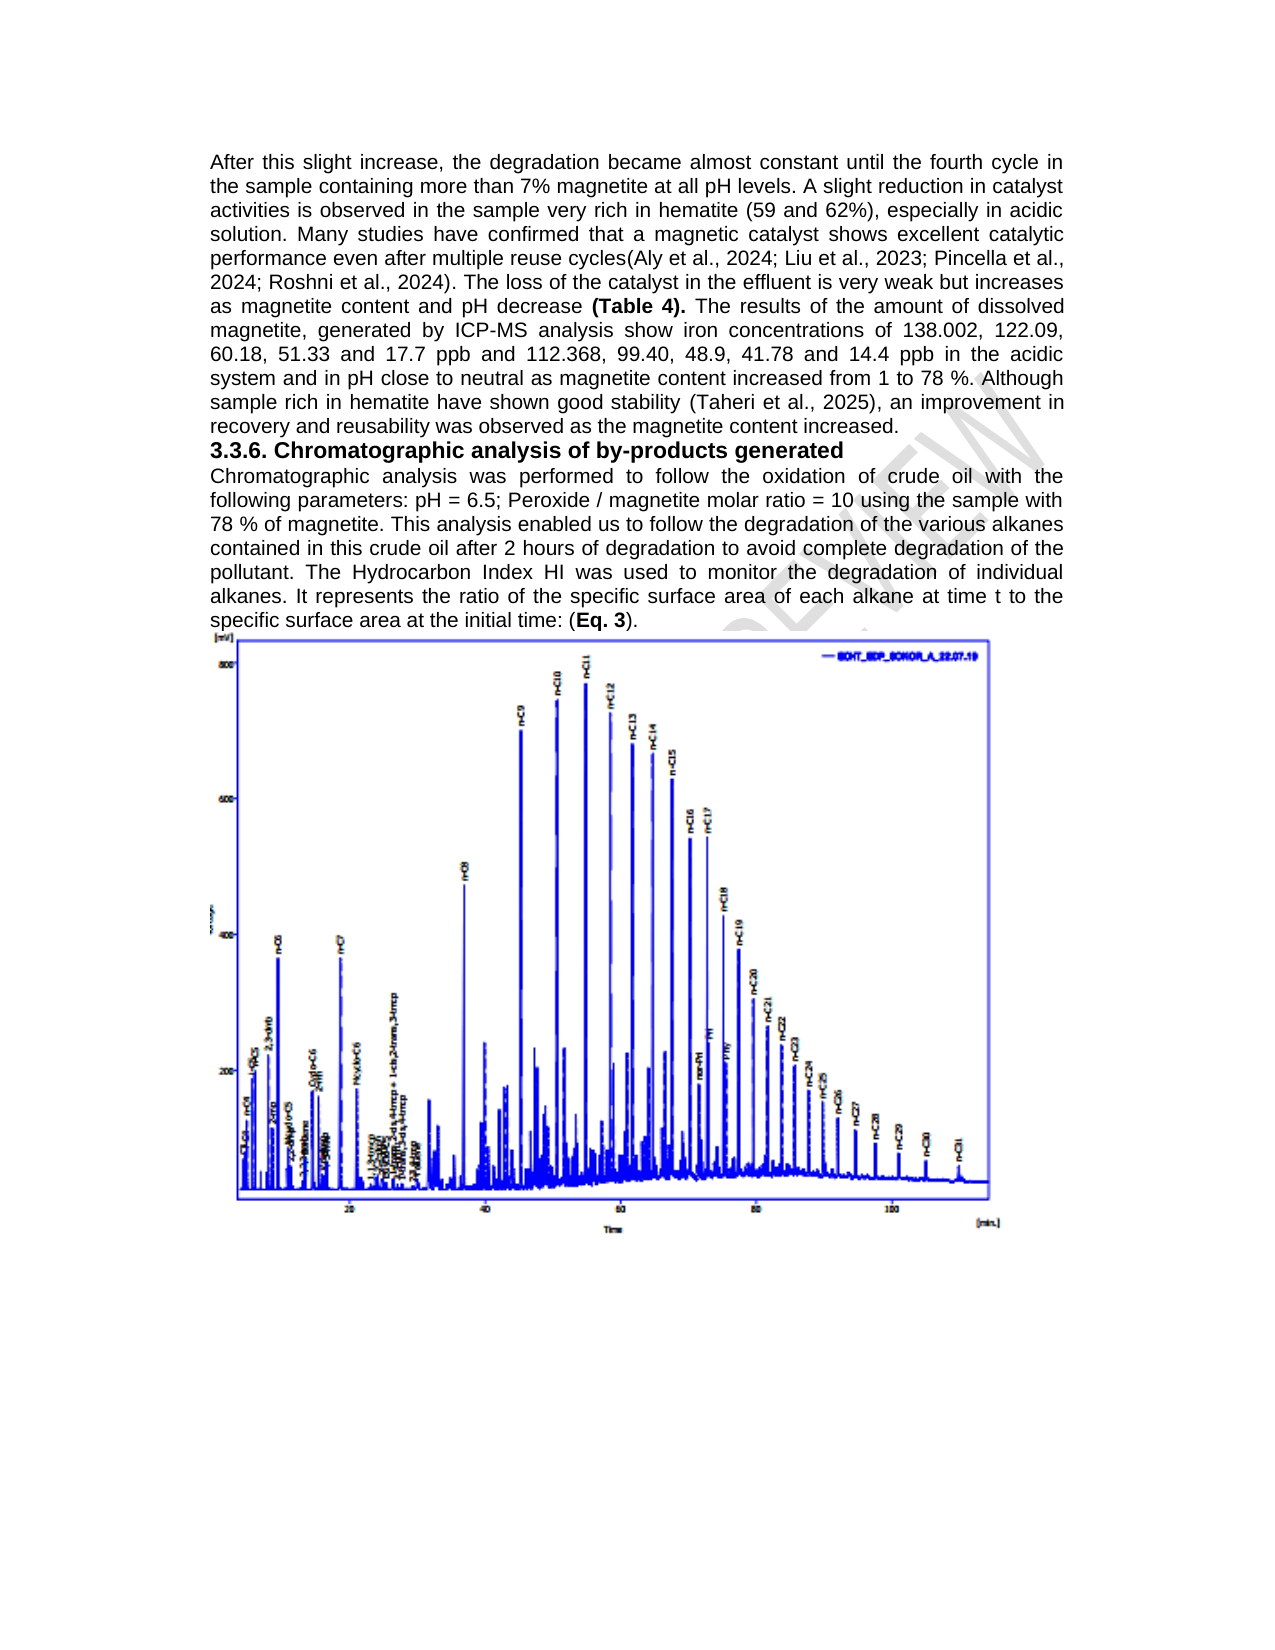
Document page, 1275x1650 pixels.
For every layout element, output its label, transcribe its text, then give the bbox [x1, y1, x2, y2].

text Chromatographic analysis was performed to follow the oxidation of crude oil with the following parameters: pH = 6.5; Peroxide / magnetite molar ratio = 10 using the sample with 78 % of magnetite. This analysis enabled us to follow the degradation of the various alkanes contained in this crude oil after 2 hours of degradation to avoid complete degradation of the pollutant. The Hydrocarbon Index HI was used to monitor the degradation of individual alkanes. It represents the ratio of the specific surface area of each alkane at time t to the specific surface area at the initial time: (Eq. 3). [210, 464, 1065, 632]
picture [210, 631, 1009, 1235]
text After this slight increase, the degradation became almost constant until the fourth cycle in the sample containing more than 7% magnetite at all pH levels. A slight reduction in catalyst activities is observed in the sample very rich in hematite (59 and 62%), especially in acidic solution. Many studies have confirmed that a magnetic catalyst shows excellent catalytic performance even after multiple reuse cycles(Aly et al., 2024; Liu et al., 2023; Pincella et al., 2024; Roshni et al., 2024). The loss of the catalyst in the effluent is very weak but increases as magnetite content and pH decrease (Table 4). The results of the amount of dissolved magnetite, generated by ICP-MS analysis show iron concentrations of 138.002, 122.09, 60.18, 51.33 and 17.7 ppb and 112.368, 99.40, 48.9, 41.78 and 14.4 ppb in the acidic system and in pH close to neutral as magnetite content increased from 1 to 78 %. Although sample rich in hematite have shown good stability (Taheri et al., 2025), an improvement in recovery and reusability was observed as the magnetite content increased. [210, 150, 1065, 437]
subtitle 3.3.6. Chromatographic analysis of by-products generated [210, 437, 1065, 464]
